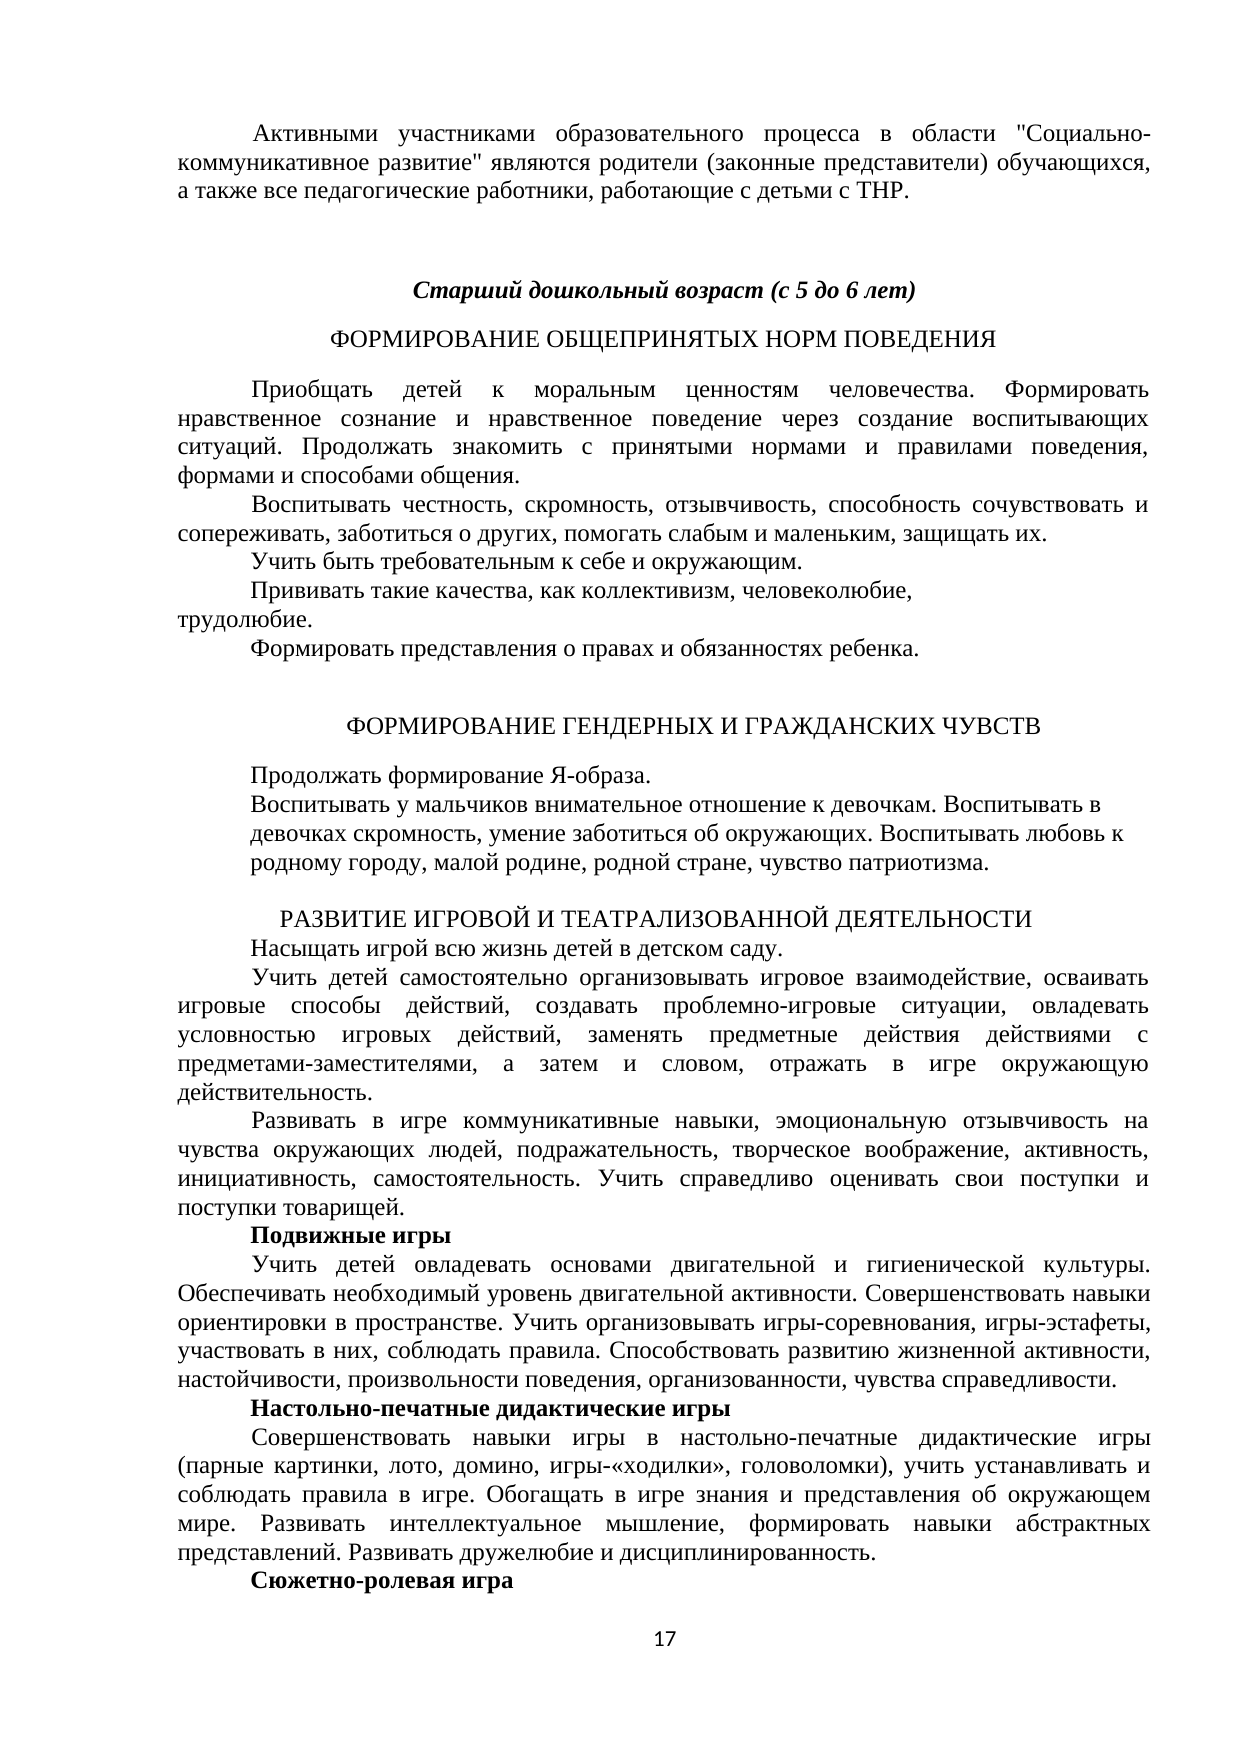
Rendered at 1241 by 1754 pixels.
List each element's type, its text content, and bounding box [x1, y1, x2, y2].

text Насыщать игрой всю жизнь детей в детском саду. [250, 933, 1152, 962]
text Учить быть требовательным к себе и окружающим. [250, 546, 1152, 575]
text Старший дошкольный возраст (с 5 до 6 лет) [177, 275, 1152, 303]
text Настольно-печатные дидактические игры [250, 1393, 1152, 1422]
text Продолжать формирование Я-образа. [250, 761, 1152, 789]
text Приобщать детей к моральным ценностям человечества. Формировать нравственное сознание и нравственное поведение через создание воспитывающих ситуаций. Продолжать знакомить с принятыми нормами и правилами поведения, формами и способами общения. [177, 374, 1149, 489]
text Воспитывать честность, скромность, отзывчивость, способность сочувствовать и сопереживать, заботиться о других, помогать слабым и маленьким, защищать их. [177, 489, 1149, 546]
text ФОРМИРОВАНИЕ ОБЩЕПРИНЯТЫХ НОРМ ПОВЕДЕНИЯ [177, 324, 1149, 353]
text Совершенствовать навыки игры в настольно-печатные дидактические игры (парные картинки, лото, домино, игры-«ходилки», головоломки), учить устанавливать и соблюдать правила в игре. Обогащать в игре знания и представления об окружающем мире. Развивать интеллектуальное мышление, формировать навыки абстрактных представлений. Развивать дружелюбие и дисциплинированность. [177, 1422, 1152, 1566]
text Сюжетно-ролевая игра [250, 1566, 1152, 1594]
text Учить детей самостоятельно организовывать игровое взаимодействие, осваивать игровые способы действий, создавать проблемно-игровые ситуации, овладевать условностью игровых действий, заменять предметные действия действиями с предметами-заместителями, а затем и словом, отражать в игре окружающую действительность. [177, 962, 1149, 1106]
text Воспитывать у мальчиков внимательное отношение к девочкам. Воспитывать в девочках скромность, умение заботиться об окружающих. Воспитывать любовь к родному городу, малой родине, родной стране, чувство патриотизма. [250, 789, 1149, 876]
text Прививать такие качества, как коллективизм, человеколюбие, [250, 575, 1152, 604]
text Развивать в игре коммуникативные навыки, эмоциональную отзывчивость на чувства окружающих людей, подражательность, творческое воображение, активность, инициативность, самостоятельность. Учить справедливо оценивать свои поступки и поступки товарищей. [177, 1106, 1149, 1221]
text трудолюбие. [177, 604, 1152, 633]
text Активными участниками образовательного процесса в области "Социально-коммуникативное развитие" являются родители (законные представители) обучающихся, а также все педагогические работники, работающие с детьми с ТНР. [177, 118, 1152, 204]
text РАЗВИТИЕ ИГРОВОЙ И ТЕАТРАЛИЗОВАННОЙ ДЕЯТЕЛЬНОСТИ [279, 904, 1152, 933]
text Формировать представления о правах и обязанностях ребенка. [250, 633, 1152, 661]
text Учить детей овладевать основами двигательной и гигиенической культуры. Обеспечивать необходимый уровень двигательной активности. Совершенствовать навыки ориентировки в пространстве. Учить организовывать игры-соревнования, игры-эстафеты, участвовать в них, соблюдать правила. Способствовать развитию жизненной активности, настойчивости, произвольности поведения, организованности, чувства справедливости. [177, 1249, 1152, 1393]
text Подвижные игры [250, 1221, 1152, 1249]
text ФОРМИРОВАНИЕ ГЕНДЕРНЫХ И ГРАЖДАНСКИХ ЧУВСТВ [346, 711, 1152, 740]
